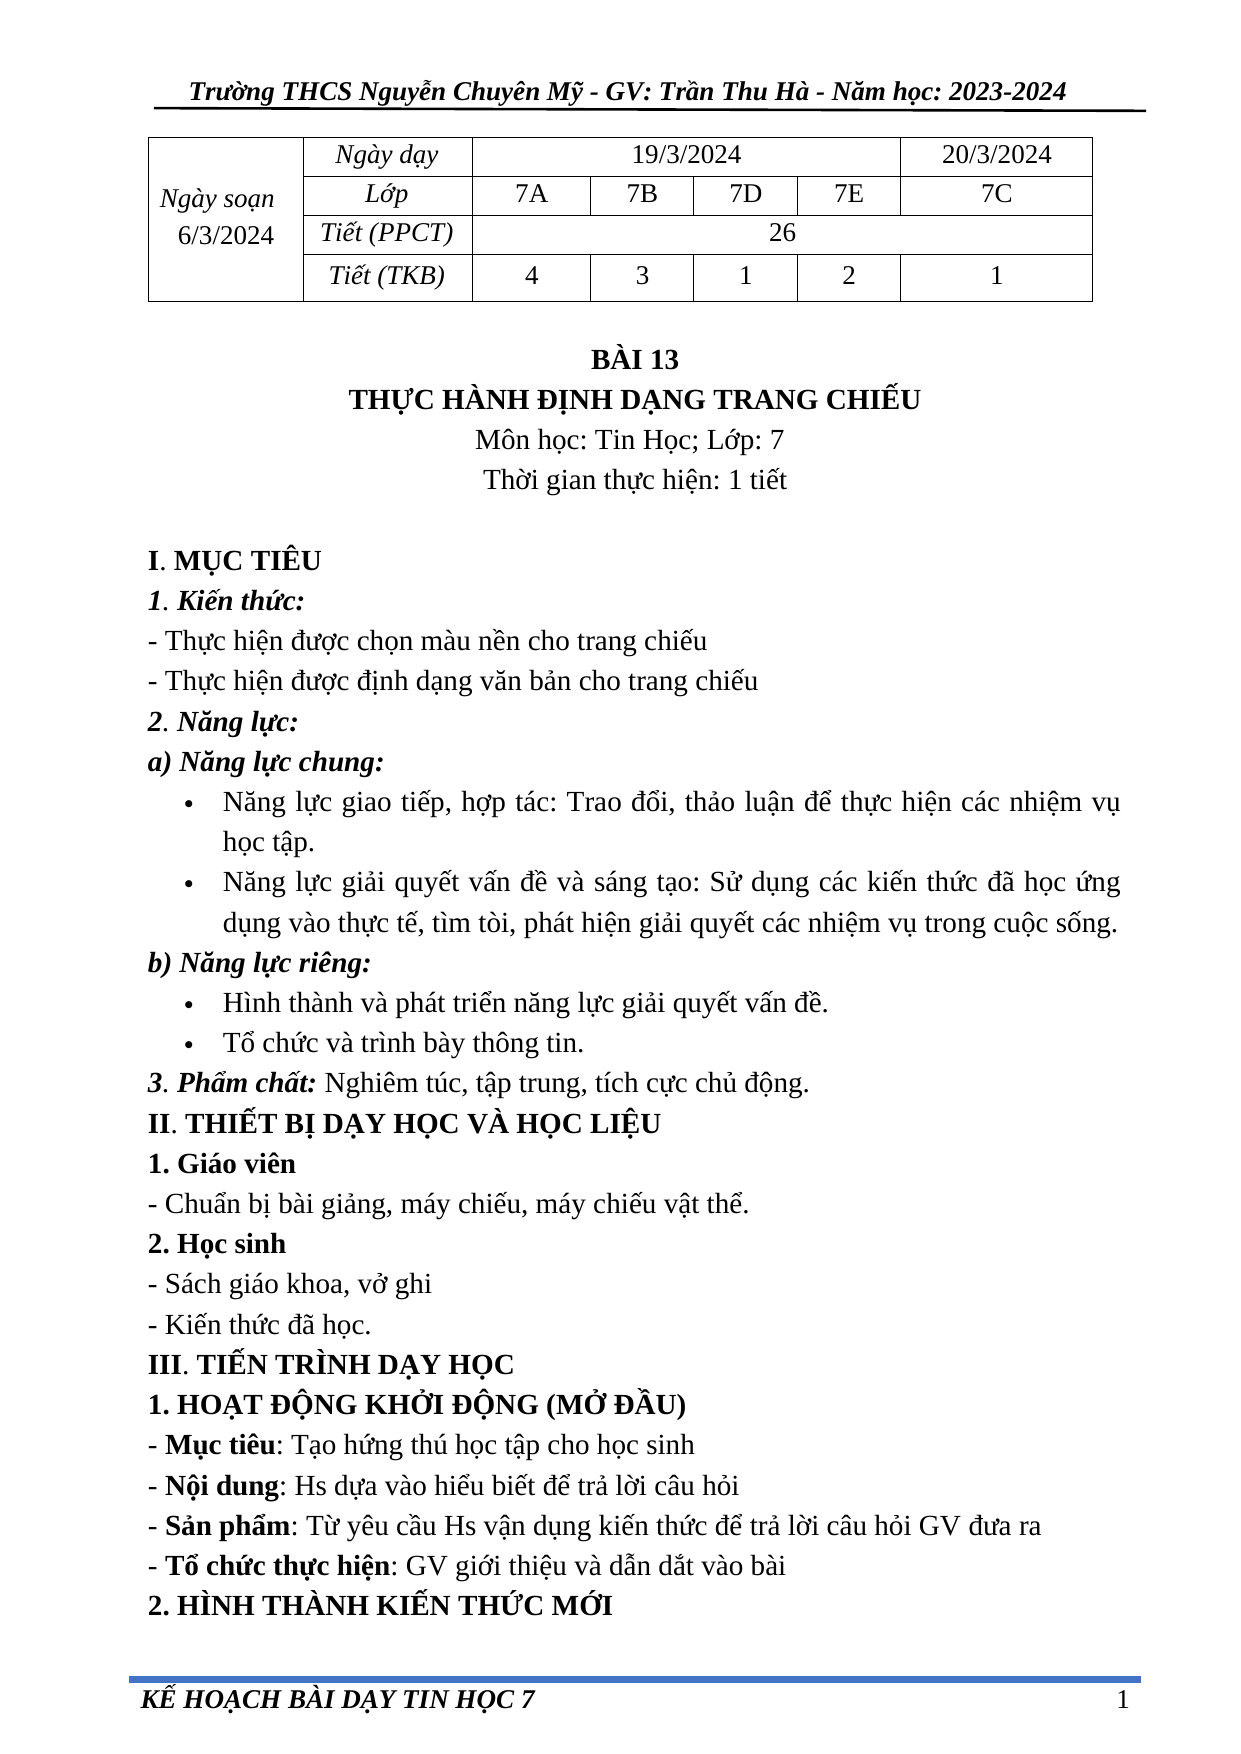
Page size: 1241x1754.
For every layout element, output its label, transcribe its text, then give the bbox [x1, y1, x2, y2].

text - Mục tiêu: Tạo hứng thú học tập cho học sinh [148, 1427, 1122, 1461]
text - Kiến thức đã học. [148, 1307, 1122, 1340]
text 2. HÌNH THÀNH KIẾN THỨC MỚI [148, 1588, 1122, 1622]
text 1. HOẠT ĐỘNG KHỞI ĐỘNG (MỞ ĐẦU) [148, 1387, 1122, 1421]
table_cell 1 [901, 255, 1092, 301]
text Thời gian thực hiện: 1 tiết [148, 462, 1122, 496]
table_cell 7D [694, 177, 797, 215]
table_cell 7A [473, 177, 590, 215]
text BÀI 13 [148, 342, 1122, 375]
text I. MỤC TIÊU [148, 543, 1122, 576]
table_cell 2 [798, 255, 900, 301]
text - Chuẩn bị bài giảng, máy chiếu, máy chiếu vật thể. [148, 1186, 1122, 1220]
text Môn học: Tin Học; Lớp: 7 [349, 422, 910, 456]
table_header 19/3/2024 [473, 138, 900, 176]
text - Thực hiện được chọn màu nền cho trang chiếu [148, 623, 1122, 657]
text - Sản phẩm: Từ yêu cầu Hs vận dụng kiến thức để trả lời câu hỏi GV đưa ra [148, 1508, 1122, 1541]
table_header 20/3/2024 [901, 138, 1092, 176]
table_cell 3 [591, 255, 693, 301]
list Tổ chức và trình bày thông tin. [185, 1025, 1122, 1059]
text - Sách giáo khoa, vở ghi [148, 1267, 1122, 1300]
text II. THIẾT BỊ DẠY HỌC VÀ HỌC LIỆU [148, 1106, 1122, 1139]
text - Thực hiện được định dạng văn bản cho trang chiếu [148, 663, 1122, 697]
text 2. Năng lực: [148, 704, 1122, 737]
text - Nội dung: Hs dựa vào hiểu biết để trả lời câu hỏi [148, 1468, 1122, 1501]
table_cell 26 [473, 216, 1092, 254]
text 1. Giáo viên [148, 1146, 1122, 1179]
table_header Ngày soạn 6/3/2024 [149, 138, 303, 301]
text b) Năng lực riêng: [148, 945, 1122, 978]
list Hình thành và phát triển năng lực giải quyết vấn đề. [185, 985, 1122, 1019]
table_cell 4 [473, 255, 590, 301]
text III. TIẾN TRÌNH DẠY HỌC [148, 1347, 1122, 1381]
text - Tổ chức thực hiện: GV giới thiệu và dẫn dắt vào bài [148, 1548, 1122, 1582]
text THỰC HÀNH ĐỊNH DẠNG TRANG CHIẾU [148, 382, 1122, 416]
list Năng lực giao tiếp, hợp tác: Trao đổi, thảo luận để thực hiện các nhiệm vụ học tập. [185, 784, 1122, 858]
table_cell 7E [798, 177, 900, 215]
table_header Ngày dạy [304, 138, 472, 176]
table_cell 1 [694, 255, 797, 301]
text 1. Kiến thức: [148, 583, 1122, 617]
text 3. Phẩm chất: Nghiêm túc, tập trung, tích cực chủ động. [148, 1066, 1122, 1099]
table_cell Lớp [304, 177, 472, 215]
table_cell 7C [901, 177, 1092, 215]
list Năng lực giải quyết vấn đề và sáng tạo: Sử dụng các kiến thức đã học ứng dụng vào thực tế, tìm tòi, phát hiện giải quyết các nhiệm vụ trong cuộc sống. [185, 864, 1122, 938]
table_cell Tiết (PPCT) [304, 216, 472, 254]
table_cell 7B [591, 177, 693, 215]
text a) Năng lực chung: [148, 744, 1122, 777]
table_cell Tiết (TKB) [304, 255, 472, 301]
text 2. Học sinh [148, 1226, 1122, 1260]
